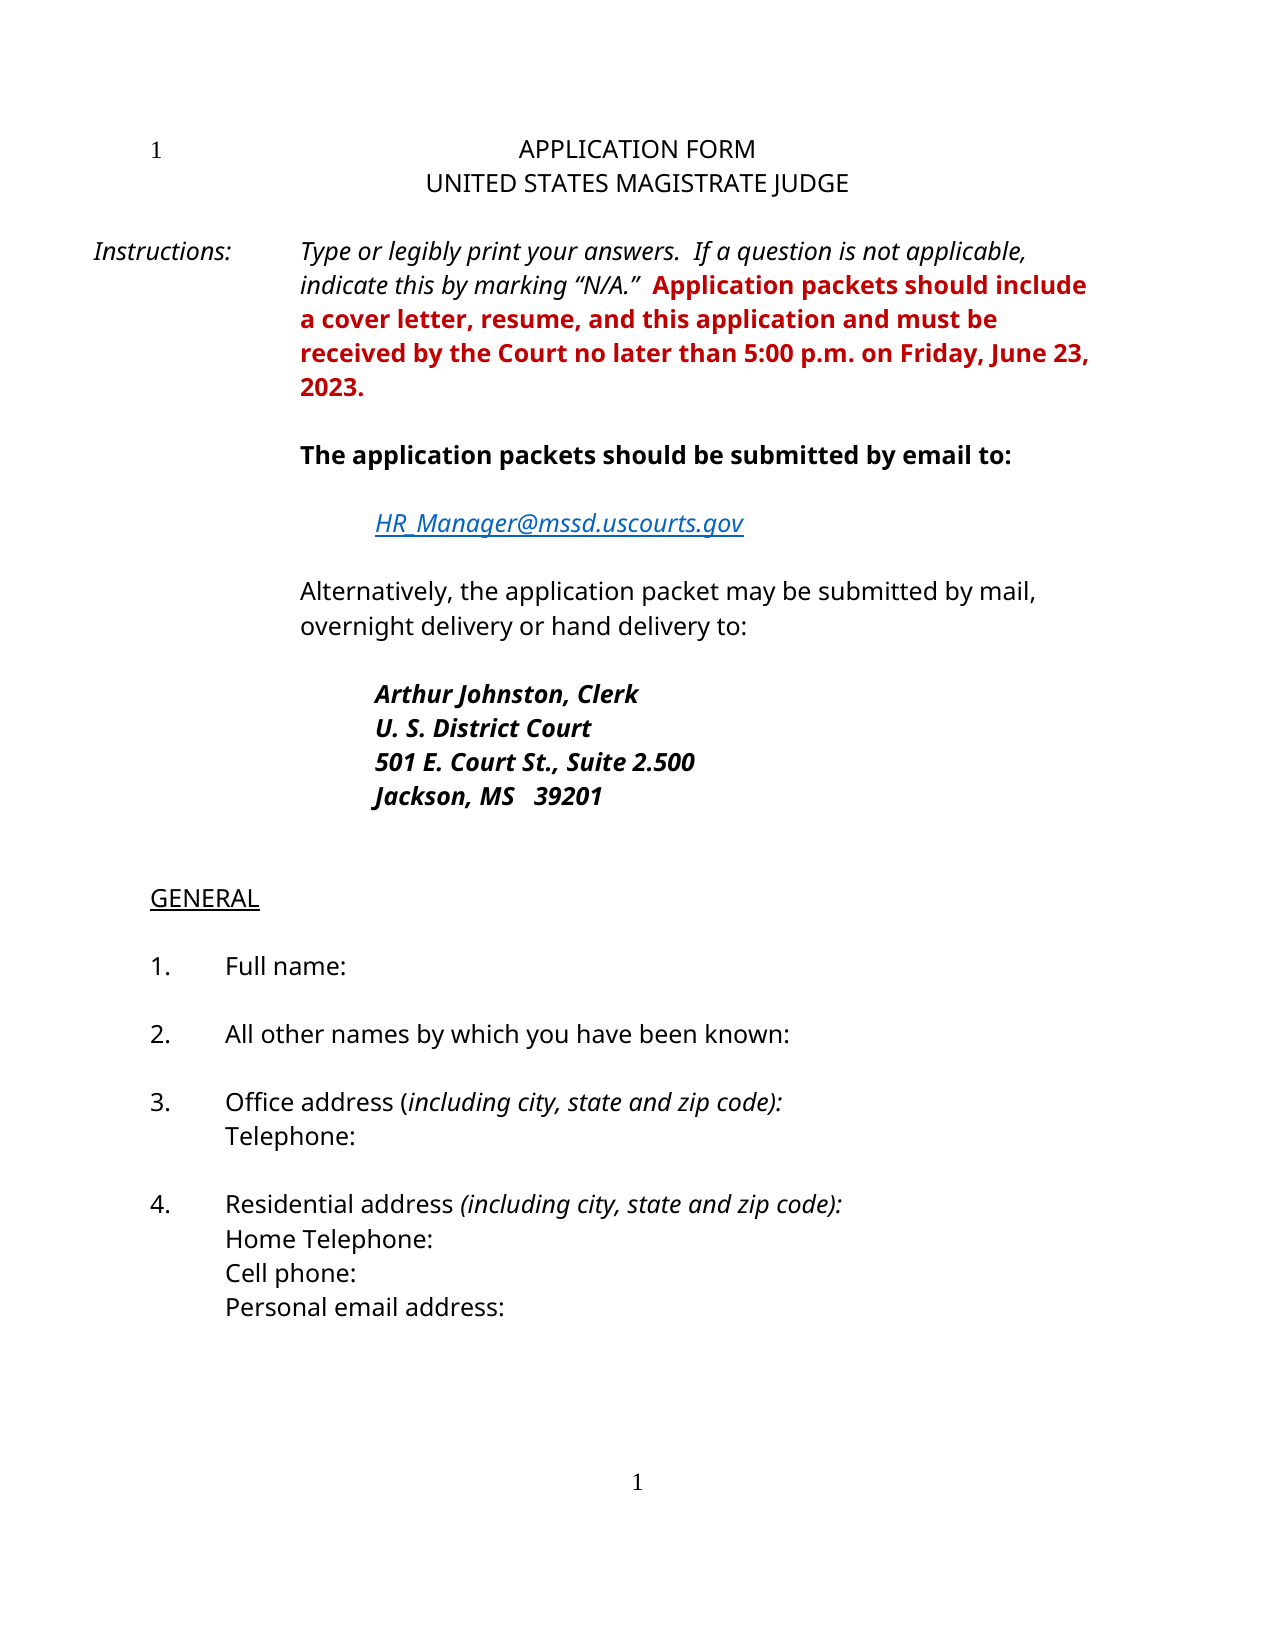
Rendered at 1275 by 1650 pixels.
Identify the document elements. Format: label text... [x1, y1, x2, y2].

text Cell phone: [150, 1255, 1125, 1289]
text 2. All other names by which you have been known: [150, 1017, 1125, 1051]
text GENERAL [150, 881, 1125, 915]
text HR_Manager@mssd.uscourts.gov [375, 506, 1144, 540]
text Personal email address: [150, 1289, 1125, 1323]
text Instructions: Type or legibly print your answers. If a question is not applicable, indicate this by marking “N/A.” Application packets should include a cover letter, resume, and this application and must be received by the Court no later than 5:00 p.m. on Friday, June 23, 2023. [94, 233, 1106, 404]
text Home Telephone: [159, 1221, 1125, 1255]
text U. S. District Court [150, 710, 1125, 744]
text Alternatively, the application packet may be submitted by mail, overnight delivery or hand delivery to: [300, 574, 1144, 642]
text 3. Office address (including city, state and zip code): [150, 1085, 1125, 1119]
text 1. Full name: [150, 949, 1125, 983]
text 4. Residential address (including city, state and zip code): [150, 1187, 1125, 1221]
text 501 E. Court St., Suite 2.500 [150, 744, 1125, 778]
text Telephone: [150, 1119, 1125, 1153]
text Jackson, MS 39201 [150, 778, 1144, 812]
text APPLICATION FORM [150, 131, 1125, 165]
text The application packets should be submitted by email to: [300, 438, 1106, 472]
text UNITED STATES MAGISTRATE JUDGE [150, 165, 1125, 199]
text Arthur Johnston, Clerk [375, 676, 1106, 710]
